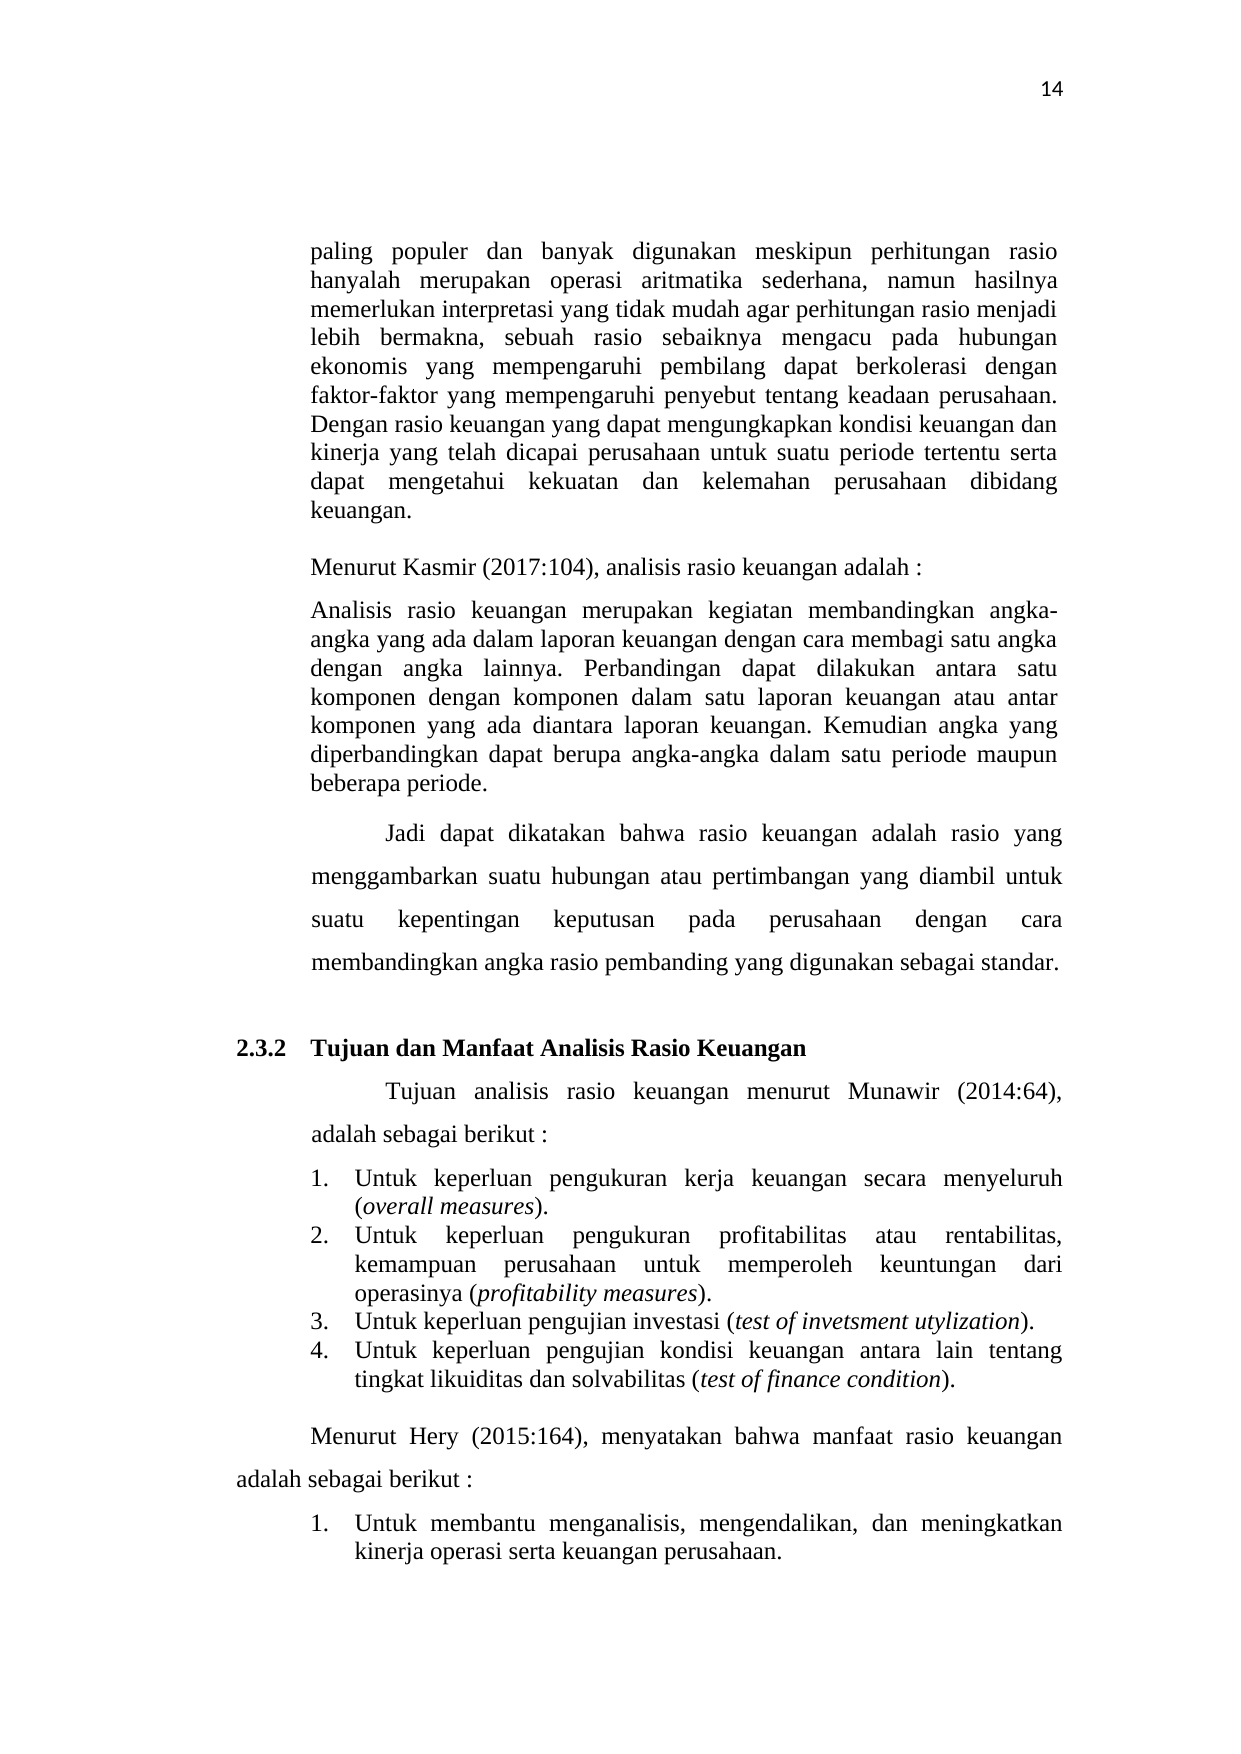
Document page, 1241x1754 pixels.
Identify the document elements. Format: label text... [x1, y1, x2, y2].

list Untuk membantu menganalisis, mengendalikan, dan meningkatkan kinerja operasi serta keuangan perusahaan. [310, 1508, 1063, 1565]
list Tujuan dan Manfaat Analisis Rasio Keuangan [236, 1033, 1063, 1062]
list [310, 236, 1058, 524]
list Untuk keperluan pengukuran kerja keuangan secara menyeluruh (overall measures). [310, 1163, 1063, 1220]
list Menurut Hery (2015:164), menyatakan bahwa manfaat rasio keuangan adalah sebagai berikut : [236, 1421, 1063, 1493]
list Analisis rasio keuangan merupakan kegiatan membandingkan angka-angka yang ada dalam laporan keuangan dengan cara membagi satu angka dengan angka lainnya. Perbandingan dapat dilakukan antara satu komponen dengan komponen dalam satu laporan keuangan atau antar komponen yang ada diantara laporan keuangan. Kemudian angka yang diperbandingkan dapat berupa angka-angka dalam satu periode maupun beberapa periode. [310, 596, 1058, 797]
list Untuk keperluan pengujian investasi (test of invetsment utylization). [310, 1306, 1063, 1335]
text Tujuan analisis rasio keuangan menurut Munawir (2014:64), adalah sebagai berikut : [311, 1076, 1063, 1148]
text Jadi dapat dikatakan bahwa rasio keuangan adalah rasio yang menggambarkan suatu hubungan atau pertimbangan yang diambil untuk suatu kepentingan keputusan pada perusahaan dengan cara membandingkan angka rasio pembanding yang digunakan sebagai standar. [311, 818, 1063, 976]
list Untuk keperluan pengukuran profitabilitas atau rentabilitas, kemampuan perusahaan untuk memperoleh keuntungan dari operasinya (profitability measures). [310, 1220, 1063, 1306]
list Untuk keperluan pengujian kondisi keuangan antara lain tentang tingkat likuiditas dan solvabilitas (test of finance condition). [310, 1335, 1063, 1393]
list Menurut Kasmir (2017:104), analisis rasio keuangan adalah : [310, 552, 1063, 581]
